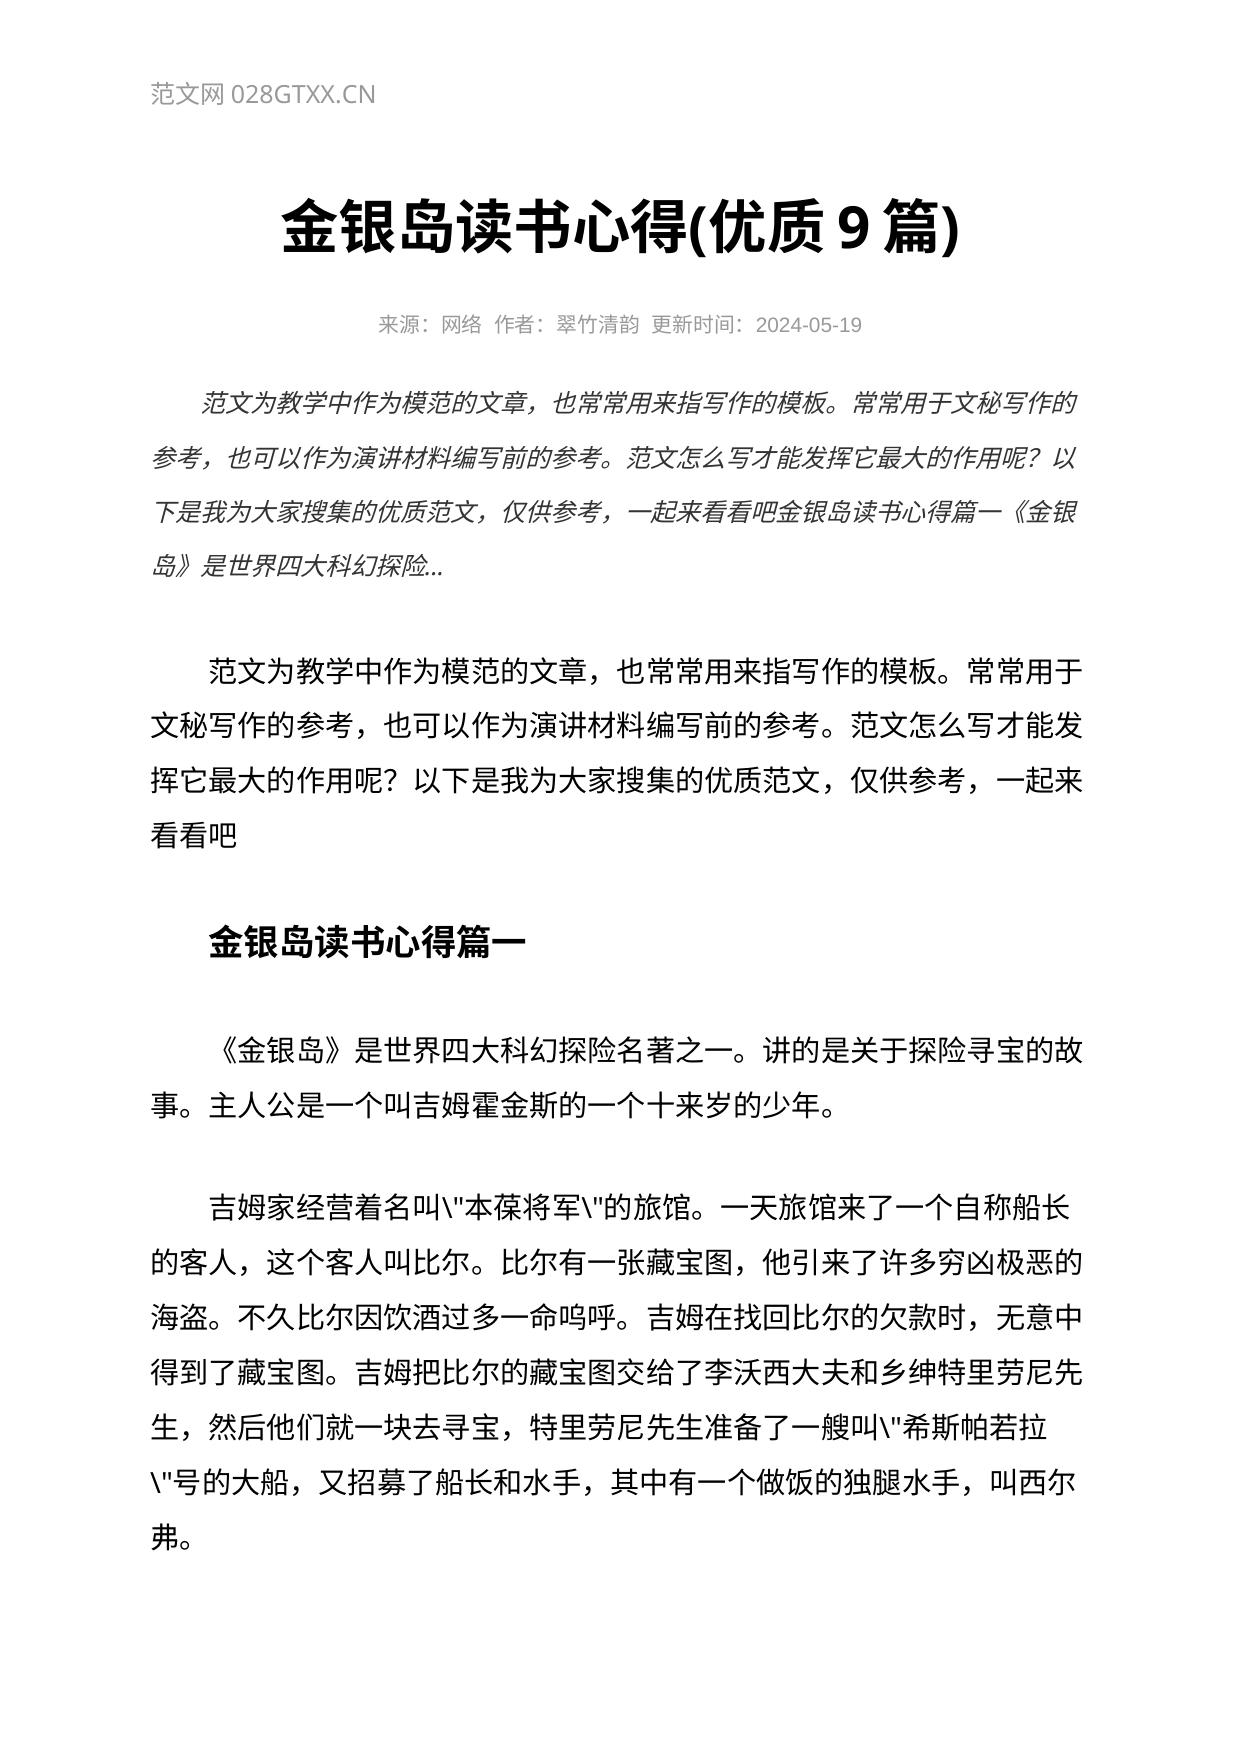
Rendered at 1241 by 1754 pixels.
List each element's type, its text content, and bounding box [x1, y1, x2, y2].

text 《金银岛》是世界四大科幻探险名著之一。讲的是关于探险寻宝的故事。主人公是一个叫吉姆霍金斯的一个十来岁的少年。 [150, 1028, 1090, 1125]
subtitle 金银岛读书心得(优质9篇) [150, 181, 1090, 266]
text 范文为教学中作为模范的文章，也常常用来指写作的模板。常常用于文秘写作的参考，也可以作为演讲材料编写前的参考。范文怎么写才能发挥它最大的作用呢？以下是我为大家搜集的优质范文，仅供参考，一起来看看吧金银岛读书心得篇一《金银岛》是世界四大科幻探险... [150, 384, 1090, 583]
text 来源：网络 作者：翠竹清韵 更新时间：2024-05-19 [150, 313, 1090, 337]
text 金银岛读书心得篇一 [150, 914, 1090, 966]
text 范文为教学中作为模范的文章，也常常用来指写作的模板。常常用于文秘写作的参考，也可以作为演讲材料编写前的参考。范文怎么写才能发挥它最大的作用呢？以下是我为大家搜集的优质范文，仅供参考，一起来看看吧 [150, 648, 1090, 855]
text 吉姆家经营着名叫\"本葆将军\"的旅馆。一天旅馆来了一个自称船长的客人，这个客人叫比尔。比尔有一张藏宝图，他引来了许多穷凶极恶的海盗。不久比尔因饮酒过多一命呜呼。吉姆在找回比尔的欠款时，无意中得到了藏宝图。吉姆把比尔的藏宝图交给了李沃西大夫和乡绅特里劳尼先生，然后他们就一块去寻宝，特里劳尼先生准备了一艘叫\"希斯帕若拉\"号的大船，又招募了船长和水手，其中有一个做饭的独腿水手，叫西尔弗。 [150, 1185, 1090, 1557]
